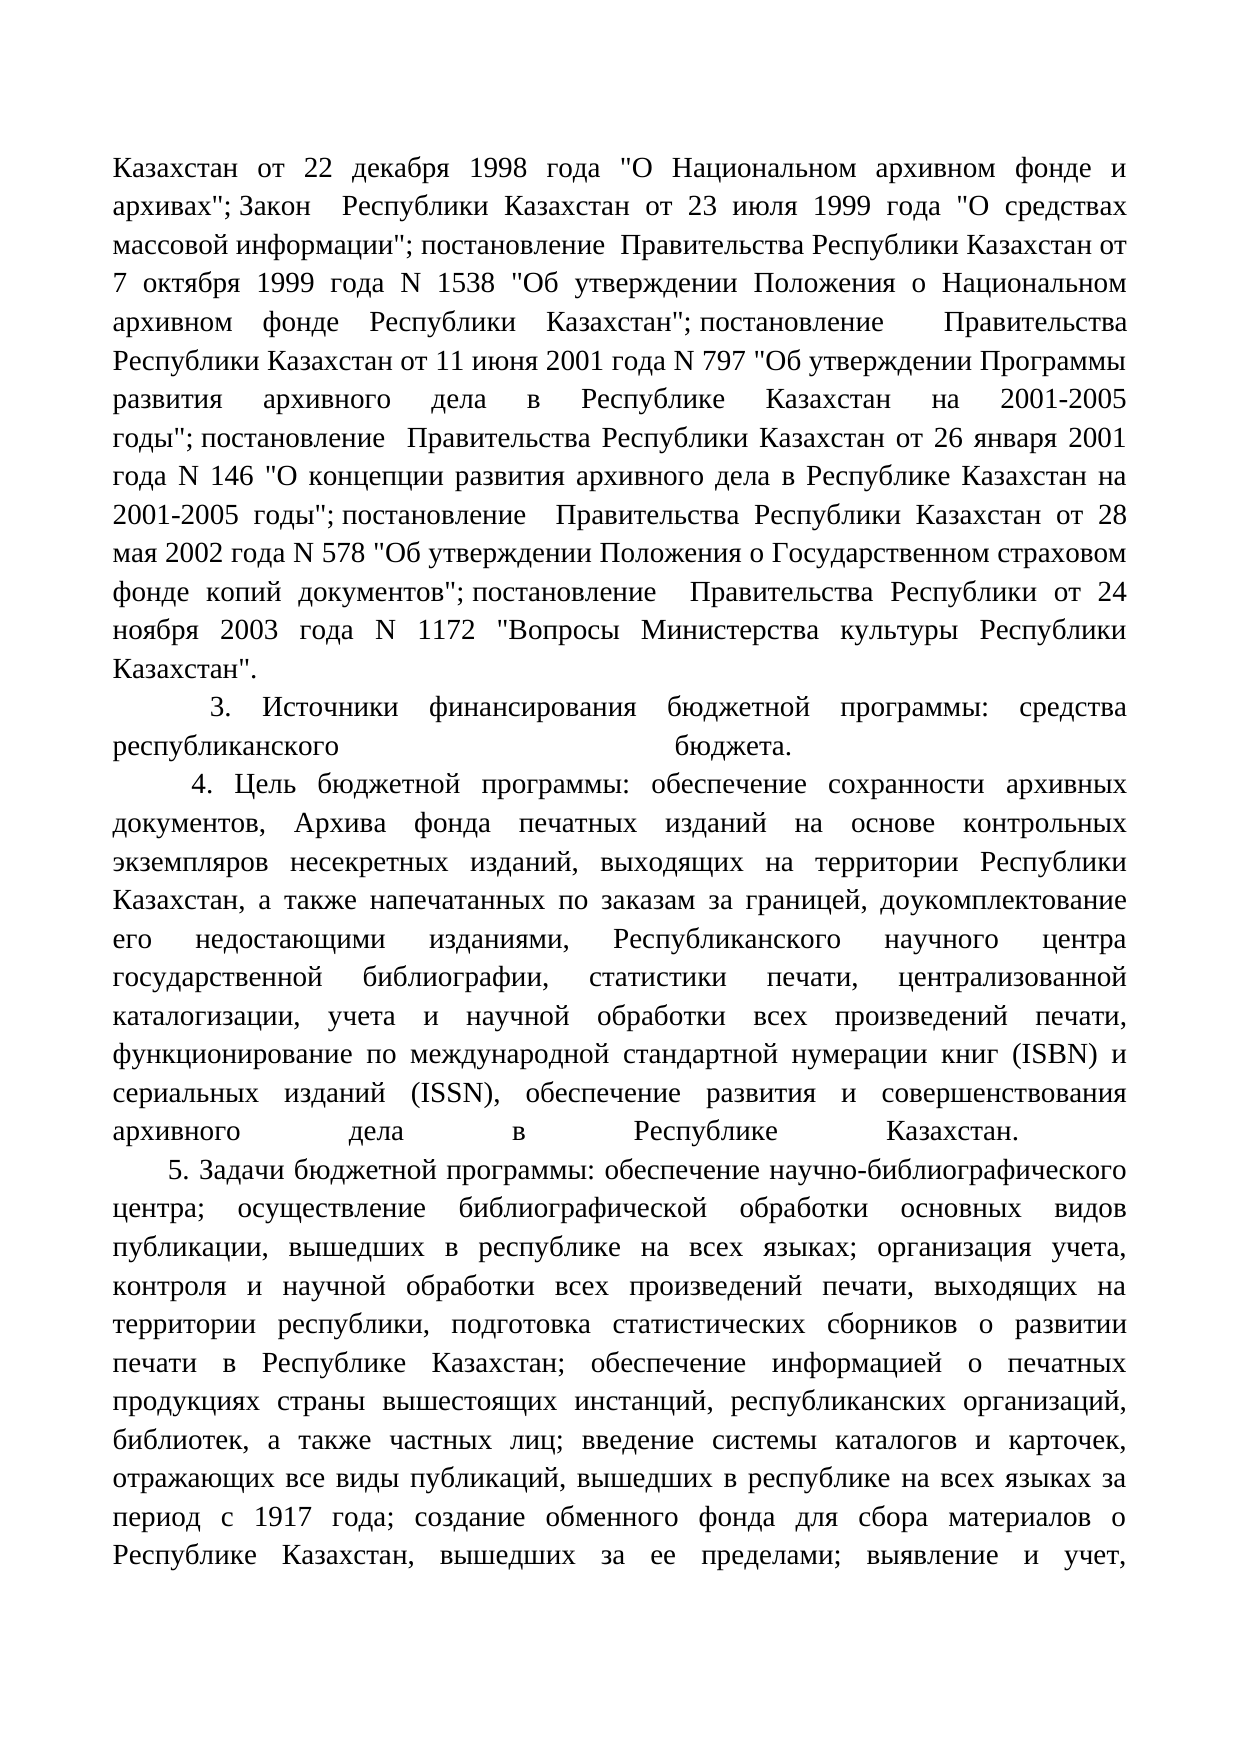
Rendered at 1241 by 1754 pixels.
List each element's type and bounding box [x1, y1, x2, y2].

text [112, 150, 1128, 1571]
